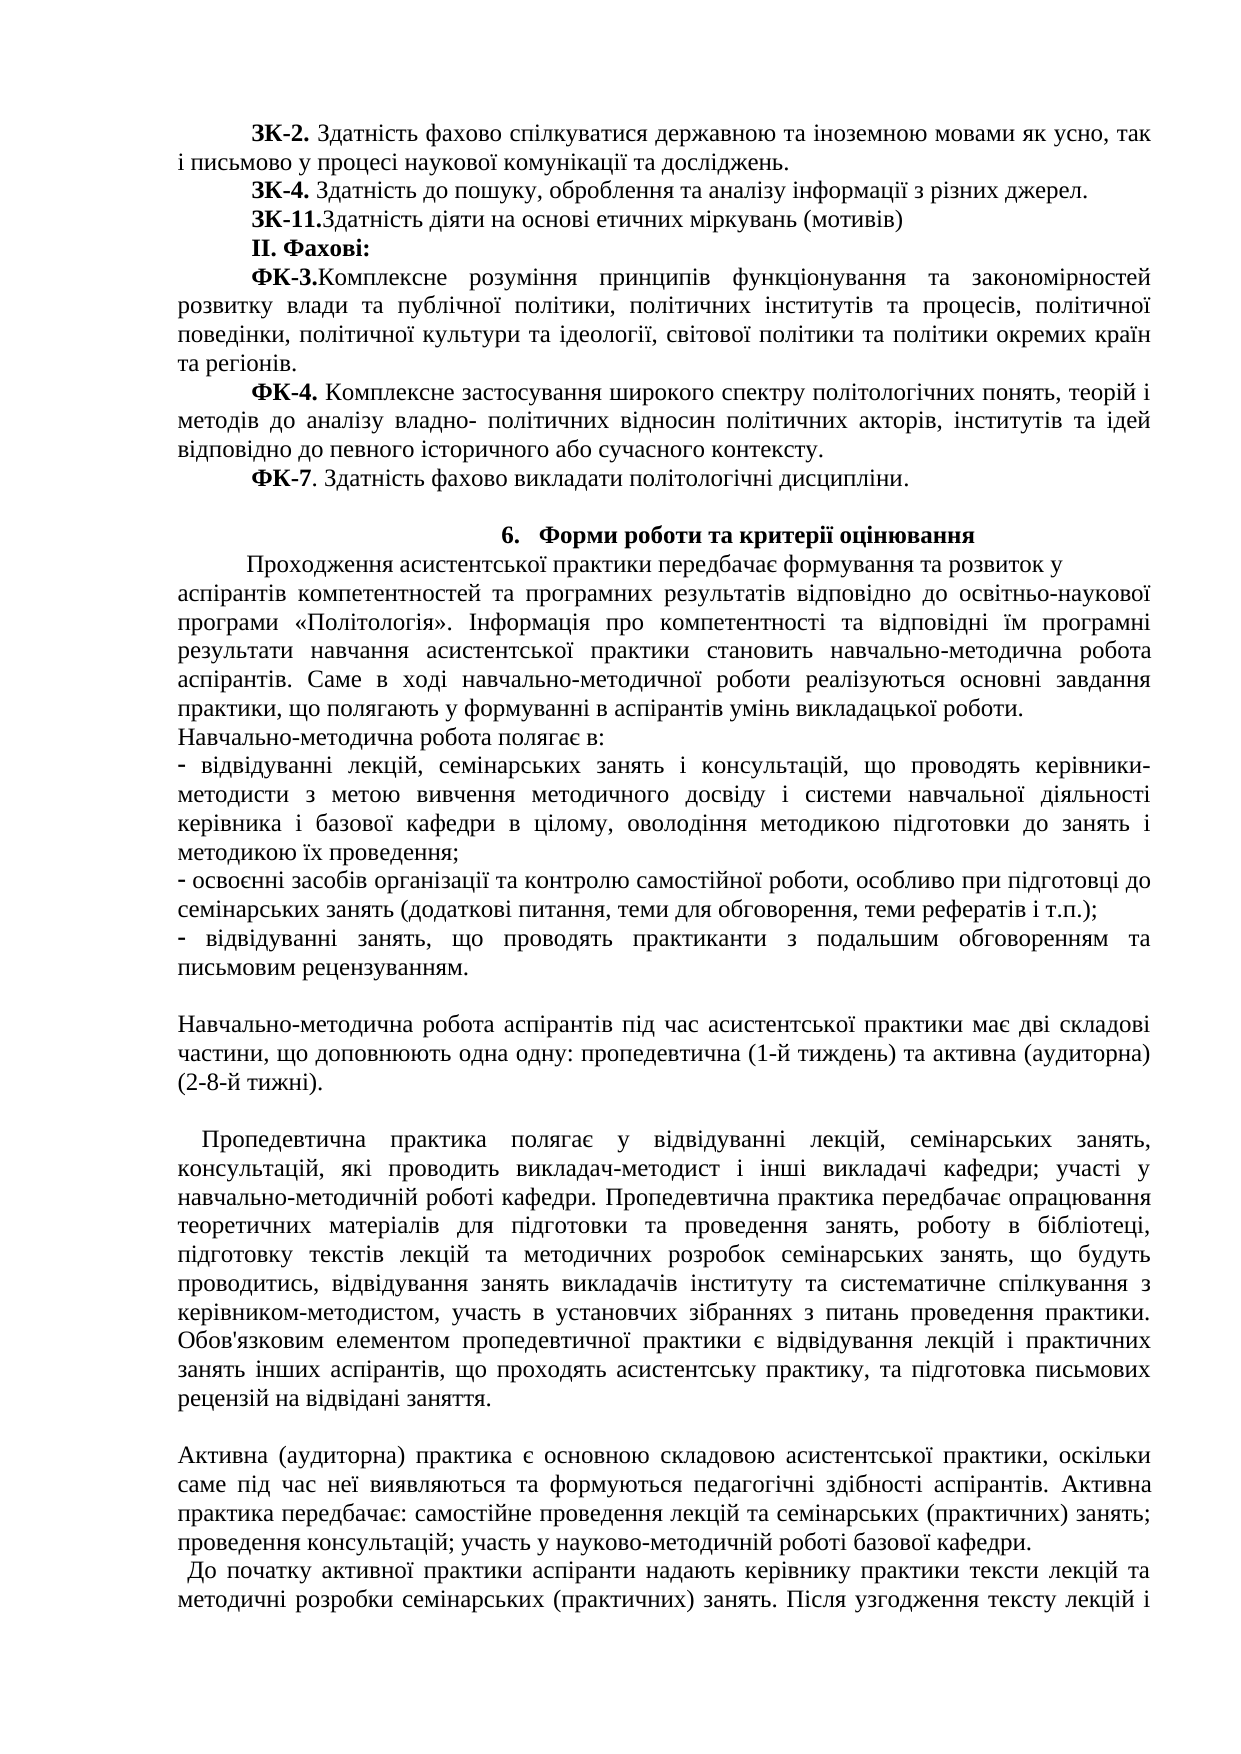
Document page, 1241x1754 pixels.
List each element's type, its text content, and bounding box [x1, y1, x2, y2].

list Форми роботи та критерії оцінювання [325, 521, 1152, 549]
text ФК-4. Комплексне застосування широкого спектру політологічних понять, теорій і методів до аналізу владно- політичних відносин політичних акторів, інститутів та ідей відповідно до певного історичного або сучасного контексту. [177, 377, 1152, 463]
text Навчально-методична робота аспірантів під час асистентської практики має дві складові частини, що доповнюють одна одну: пропедевтична (1-й тиждень) та активна (аудиторна) (2-8-й тижні). [177, 1009, 1152, 1096]
text аспірантів компетентностей та програмних результатів відповідно до освітньо-наукової програми «Політологія». Інформація про компетентності та відповідні їм програмні результати навчання асистентської практики становить навчально-методична робота аспірантів. Саме в ході навчально-методичної роботи реалізуються основні завдання практики, що полягають у формуванні в аспірантів умінь викладацької роботи. [177, 578, 1152, 722]
text ФК-7. Здатність фахово викладати політологічні дисципліни. [177, 463, 1152, 492]
text ФК-3.Комплексне розуміння принципів функціонування та закономірностей розвитку влади та публічної політики, політичних інститутів та процесів, політичної поведінки, політичної культури та ідеології, світової політики та політики окремих країн та регіонів. [177, 262, 1152, 377]
text ЗК-11.Здатність діяти на основі етичних міркувань (мотивів) [177, 204, 1152, 233]
text ЗК-2. Здатність фахово спілкуватися державною та іноземною мовами як усно, так і письмово у процесі наукової комунікації та досліджень. [177, 118, 1152, 176]
text Пропедевтична практика полягає у відвідуванні лекцій, семінарських занять, консультацій, які проводить викладач-методист і інші викладачі кафедри; участі у навчально-методичній роботі кафедри. Пропедевтична практика передбачає опрацювання теоретичних матеріалів для підготовки та проведення занять, роботу в бібліотеці, підготовку текстів лекцій та методичних розробок семінарських занять, що будуть проводитись, відвідування занять викладачів інституту та систематичне спілкування з керівником-методистом, участь в установчих зібраннях з питань проведення практики. Обов'язковим елементом пропедевтичної практики є відвідування лекцій і практичних занять інших аспірантів, що проходять асистентську практику, та підготовка письмових рецензій на відвідані заняття. [177, 1124, 1152, 1412]
text відвідуванні занять, що проводять практиканти з подальшим обговоренням та письмовим рецензуванням. [177, 923, 1152, 981]
text відвідуванні лекцій, семінарських занять і консультацій, що проводять керівники-методисти з метою вивчення методичного досвіду і системи навчальної діяльності керівника і базової кафедри в цілому, оволодіння методикою підготовки до занять і методикою їх проведення; [177, 751, 1152, 866]
text освоєнні засобів організації та контролю самостійної роботи, особливо при підготовці до семінарських занять (додаткові питання, теми для обговорення, теми рефератів і т.п.); [177, 866, 1152, 923]
text Проходження асистентської практики передбачає формування та розвиток у [177, 549, 1152, 578]
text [177, 1556, 1152, 1613]
text Навчально-методична робота полягає в: [177, 722, 1152, 751]
text Активна (аудиторна) практика є основною складовою асистентської практики, оскільки саме під час неї виявляються та формуються педагогічні здібності аспірантів. Активна практика передбачає: самостійне проведення лекцій та семінарських (практичних) занять; проведення консультацій; участь у науково-методичній роботі базової кафедри. [177, 1441, 1152, 1556]
text ЗК-4. Здатність до пошуку, оброблення та аналізу інформації з різних джерел. [177, 176, 1152, 204]
text ІІ. Фахові: [177, 233, 1152, 262]
